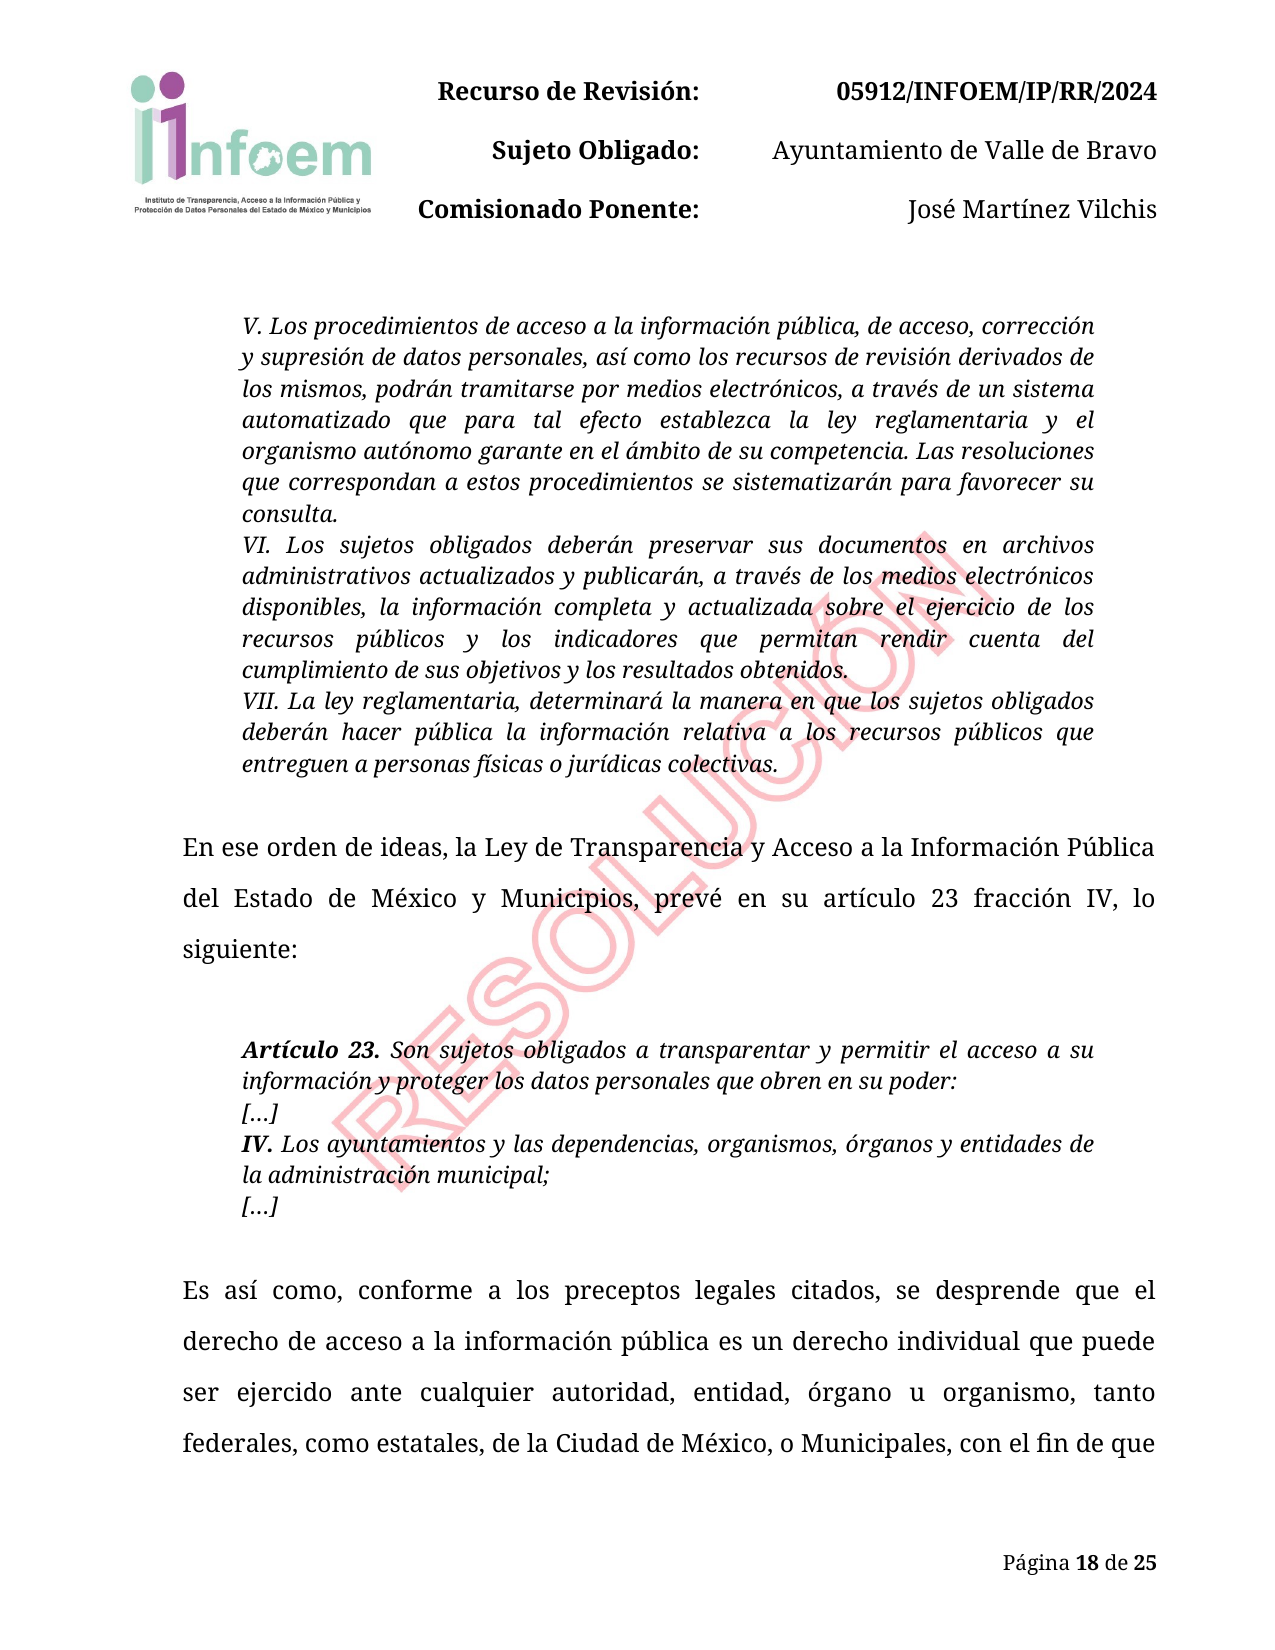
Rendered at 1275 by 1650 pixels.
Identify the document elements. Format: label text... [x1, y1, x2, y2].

picture [11, 11, 1275, 1650]
text VII. La ley reglamentaria, determinará la manera en que los sujetos obligados deberán hacer pública la información relativa a los recursos públicos que entreguen a personas físicas o jurídicas colectivas. [242, 685, 1098, 779]
text IV. Los ayuntamientos y las dependencias, organismos, órganos y entidades de la administración municipal; [242, 1128, 1098, 1190]
text […] [242, 1097, 1098, 1128]
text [182, 1273, 1157, 1460]
text Artículo 23. Son sujetos obligados a transparentar y permitir el acceso a su información y proteger los datos personales que obren en su poder: [242, 1034, 1098, 1097]
text VI. Los sujetos obligados deberán preservar sus documentos en archivos administrativos actualizados y publicarán, a través de los medios electrónicos disponibles, la información completa y actualizada sobre el ejercicio de los recursos públicos y los indicadores que permitan rendir cuenta del cumplimiento de sus objetivos y los resultados obtenidos. [242, 529, 1098, 685]
text En ese orden de ideas, la Ley de Transparencia y Acceso a la Información Pública del Estado de México y Municipios, prevé en su artículo 23 fracción IV, lo siguiente: [182, 830, 1157, 966]
text […] [242, 1190, 1098, 1222]
text V. Los procedimientos de acceso a la información pública, de acceso, corrección y supresión de datos personales, así como los recursos de revisión derivados de los mismos, podrán tramitarse por medios electrónicos, a través de un sistema automatizado que para tal efecto establezca la ley reglamentaria y el organismo autónomo garante en el ámbito de su competencia. Las resoluciones que correspondan a estos procedimientos se sistematizarán para favorecer su consulta. [242, 310, 1098, 529]
